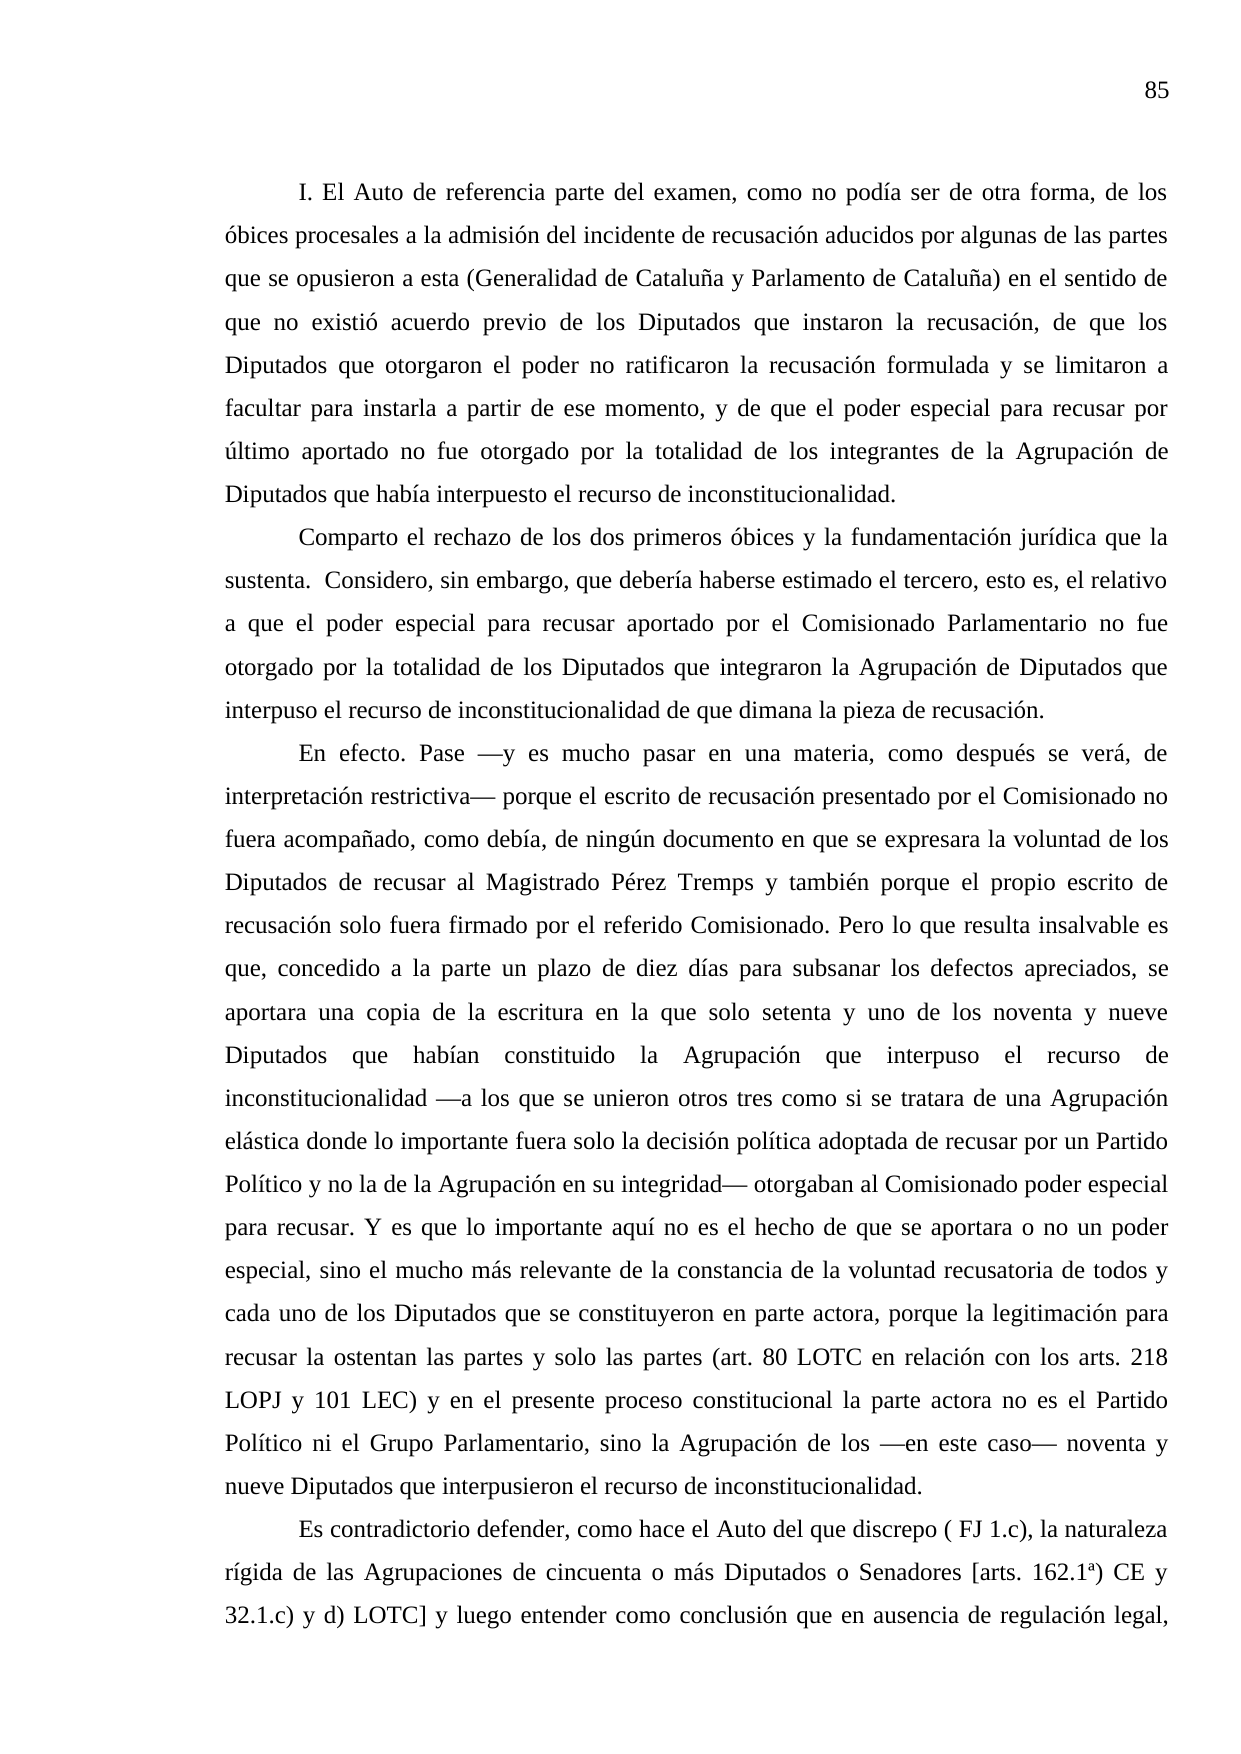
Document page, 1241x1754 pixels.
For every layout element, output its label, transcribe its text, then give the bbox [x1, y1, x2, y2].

text Comparto el rechazo de los dos primeros óbices y la fundamentación jurídica que la sustenta. Considero, sin embargo, que debería haberse estimado el tercero, esto es, el relativo a que el poder especial para recusar aportado por el Comisionado Parlamentario no fue otorgado por la totalidad de los Diputados que integraron la Agrupación de Diputados que interpuso el recurso de inconstitucionalidad de que dimana la pieza de recusación. [224, 522, 1169, 723]
text En efecto. Pase —y es mucho pasar en una materia, como después se verá, de interpretación restrictiva— porque el escrito de recusación presentado por el Comisionado no fuera acompañado, como debía, de ningún documento en que se expresara la voluntad de los Diputados de recusar al Magistrado Pérez Tremps y también porque el propio escrito de recusación solo fuera firmado por el referido Comisionado. Pero lo que resulta insalvable es que, concedido a la parte un plazo de diez días para subsanar los defectos apreciados, se aportara una copia de la escritura en la que solo setenta y uno de los noventa y nueve Diputados que habían constituido la Agrupación que interpuso el recurso de inconstitucionalidad —a los que se unieron otros tres como si se tratara de una Agrupación elástica donde lo importante fuera solo la decisión política adoptada de recusar por un Partido Político y no la de la Agrupación en su integridad— otorgaban al Comisionado poder especial para recusar. Y es que lo importante aquí no es el hecho de que se aportara o no un poder especial, sino el mucho más relevante de la constancia de la voluntad recusatoria de todos y cada uno de los Diputados que se constituyeron en parte actora, porque la legitimación para recusar la ostentan las partes y solo las partes (art. 80 LOTC en relación con los arts. 218 LOPJ y 101 LEC) y en el presente proceso constitucional la parte actora no es el Partido Político ni el Grupo Parlamentario, sino la Agrupación de los —en este caso— noventa y nueve Diputados que interpusieron el recurso de inconstitucionalidad. [224, 738, 1169, 1500]
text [224, 1514, 1169, 1629]
text I. El Auto de referencia parte del examen, como no podía ser de otra forma, de los óbices procesales a la admisión del incidente de recusación aducidos por algunas de las partes que se opusieron a esta (Generalidad de Cataluña y Parlamento de Cataluña) en el sentido de que no existió acuerdo previo de los Diputados que instaron la recusación, de que los Diputados que otorgaron el poder no ratificaron la recusación formulada y se limitaron a facultar para instarla a partir de ese momento, y de que el poder especial para recusar por último aportado no fue otorgado por la totalidad de los integrantes de la Agrupación de Diputados que había interpuesto el recurso de inconstitucionalidad. [224, 177, 1169, 508]
